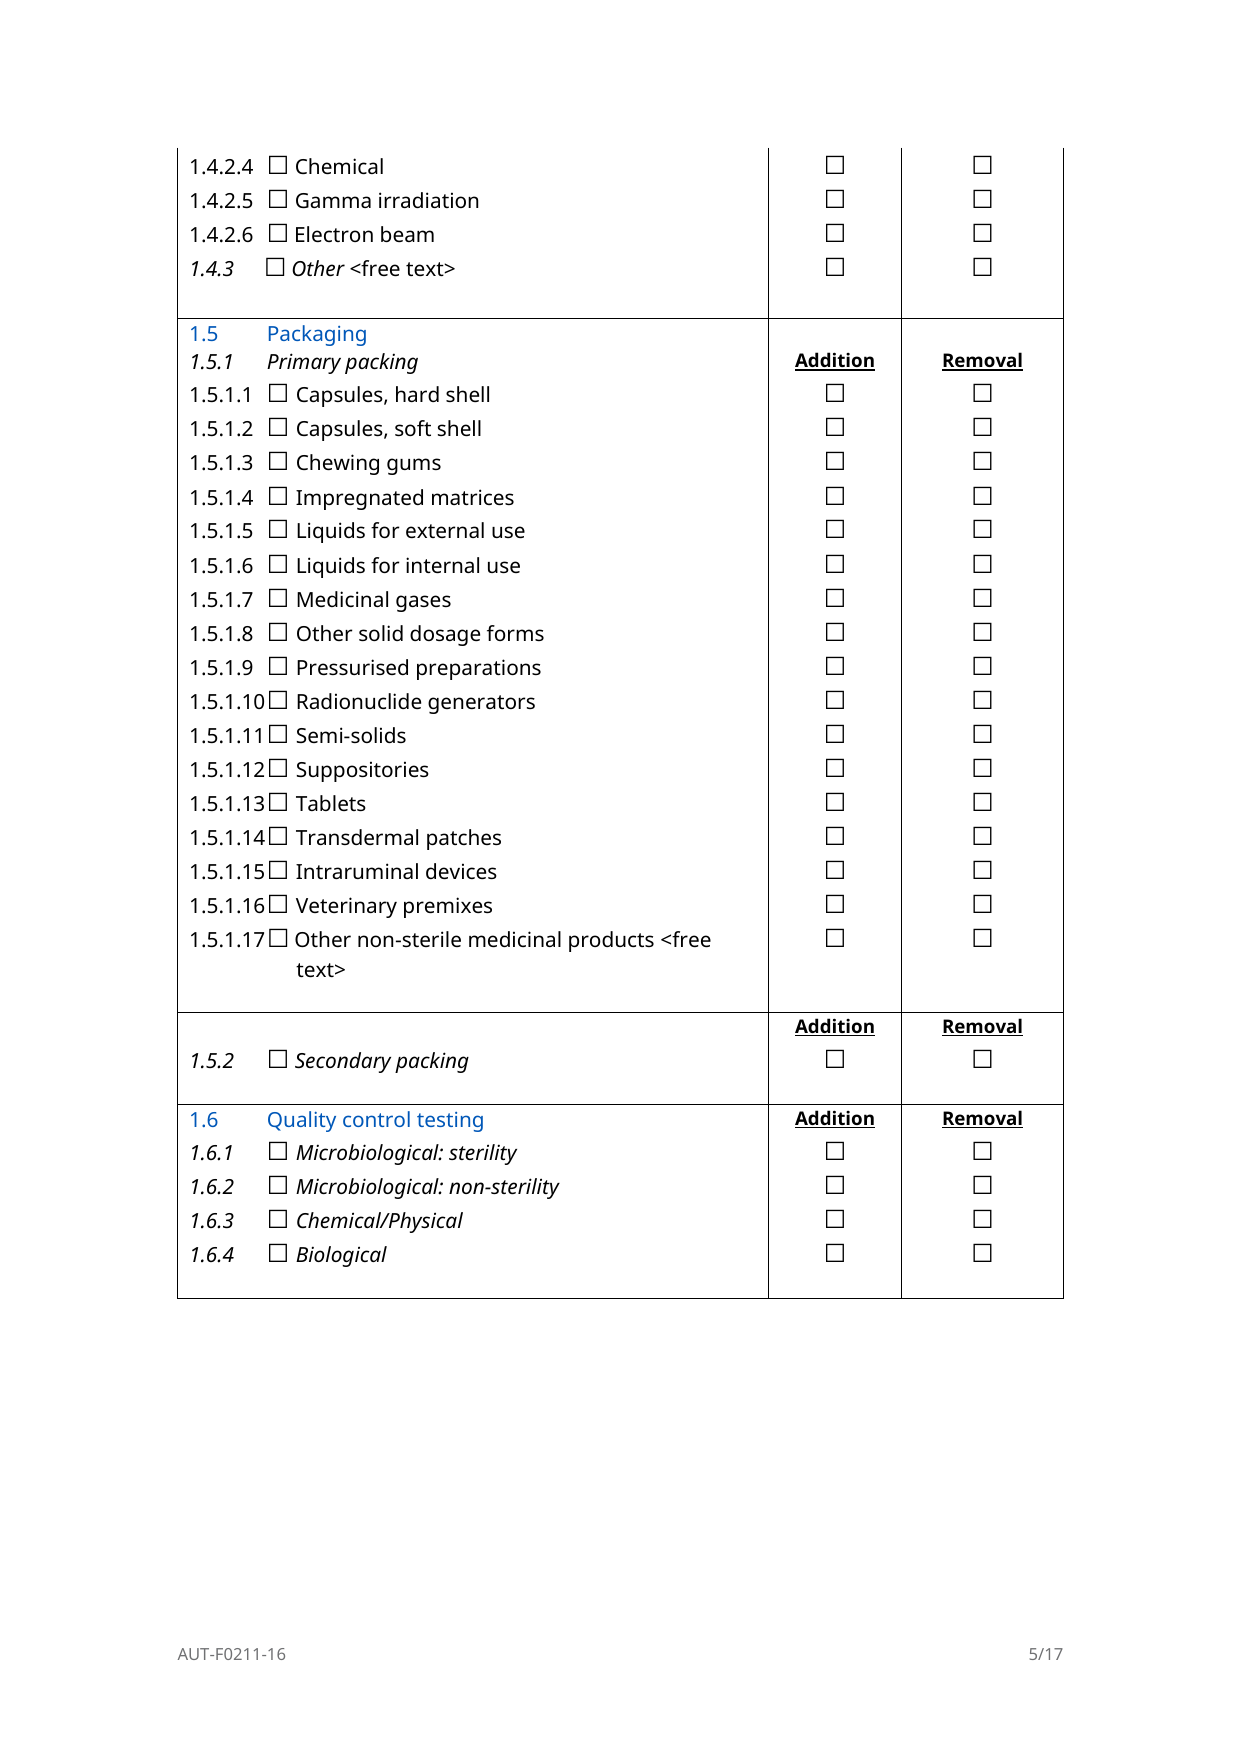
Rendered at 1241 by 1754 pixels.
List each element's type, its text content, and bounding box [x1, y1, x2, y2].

table_cell 1.5.1.14 Transdermal patches [178, 819, 768, 853]
table_cell [902, 444, 1063, 478]
table_cell [902, 1236, 1063, 1298]
table_cell Removal [902, 348, 1063, 376]
table_cell [902, 1041, 1063, 1104]
table_cell [769, 250, 901, 318]
table_cell 1.5.2 Secondary packing [178, 1041, 768, 1104]
table_cell [769, 1168, 901, 1201]
table_cell 1.5.1.15 Intraruminal devices [178, 853, 768, 887]
table_cell [902, 376, 1063, 410]
table_cell Addition [769, 1105, 901, 1133]
table_cell 1.4.2.4 Chemical [178, 148, 768, 182]
table_cell [902, 410, 1063, 444]
table_cell [902, 614, 1063, 648]
table_cell 1.5.1.5 Liquids for external use [178, 512, 768, 546]
table_cell 1.5.1.12 Suppositories [178, 751, 768, 785]
table_cell [769, 1133, 901, 1167]
table_cell [902, 216, 1063, 250]
table_cell 1.5.1.7 Medicinal gases [178, 580, 768, 614]
table_cell 1.5 Packaging [178, 319, 768, 347]
table_cell 1.5.1.8 Other solid dosage forms [178, 614, 768, 648]
table_cell [769, 444, 901, 478]
table_cell [902, 853, 1063, 887]
table_cell 1.4.3 Other <free text> [178, 250, 768, 318]
table_cell [769, 319, 901, 347]
table_cell Removal [902, 1013, 1063, 1041]
table_cell 1.5.1.13 Tablets [178, 785, 768, 819]
table_cell [902, 319, 1063, 347]
table_cell [769, 1236, 901, 1298]
table_cell 1.6.4 Biological [178, 1236, 768, 1298]
table_cell [902, 751, 1063, 785]
table_cell [769, 649, 901, 682]
table_cell [769, 410, 901, 444]
table_cell 1.6.1 Microbiological: sterility [178, 1133, 768, 1167]
table_cell [769, 683, 901, 717]
table_cell 1.5.1.2 Capsules, soft shell [178, 410, 768, 444]
table_cell 1.5.1.10 Radionuclide generators [178, 683, 768, 717]
table_cell [769, 376, 901, 410]
table_cell [902, 1133, 1063, 1167]
table_cell [769, 182, 901, 216]
table_cell [769, 614, 901, 648]
table_cell 1.5.1.6 Liquids for internal use [178, 546, 768, 580]
table_cell [902, 250, 1063, 318]
table_cell Addition [769, 348, 901, 376]
table_cell [902, 1168, 1063, 1201]
table_cell [769, 478, 901, 512]
table_cell [902, 819, 1063, 853]
table_cell [902, 717, 1063, 751]
table_cell 1.4.2.5 Gamma irradiation [178, 182, 768, 216]
table_cell 1.5.1.11 Semi-solids [178, 717, 768, 751]
table_cell [902, 683, 1063, 717]
table_cell [902, 478, 1063, 512]
table_cell [769, 216, 901, 250]
table_cell [769, 785, 901, 819]
table_cell [769, 717, 901, 751]
table_cell 1.5.1.1 Capsules, hard shell [178, 376, 768, 410]
table_cell Removal [902, 1105, 1063, 1133]
table_cell [769, 1041, 901, 1104]
table_cell [902, 785, 1063, 819]
table_cell [902, 1201, 1063, 1236]
table_cell [902, 546, 1063, 580]
table_cell 1.6.2 Microbiological: non-sterility [178, 1168, 768, 1201]
table_cell [902, 182, 1063, 216]
table_cell [769, 580, 901, 614]
table_cell [902, 649, 1063, 682]
table_cell [769, 546, 901, 580]
table_cell 1.5.1.3 Chewing gums [178, 444, 768, 478]
table_cell [769, 853, 901, 887]
table_cell Addition [769, 1013, 901, 1041]
table_cell [902, 580, 1063, 614]
table_cell 1.5.1 Primary packing [178, 348, 768, 376]
table_cell 1.5.1.9 Pressurised preparations [178, 649, 768, 682]
table_cell [902, 148, 1063, 182]
table_cell [902, 887, 1063, 921]
table_cell [769, 148, 901, 182]
table_cell [769, 921, 901, 1012]
table_cell 1.5.1.16 Veterinary premixes [178, 887, 768, 921]
table_cell 1.4.2.6 Electron beam [178, 216, 768, 250]
table_cell 1.6 Quality control testing [178, 1105, 768, 1133]
table_cell [178, 1013, 768, 1041]
table_cell [769, 887, 901, 921]
table_cell [769, 1201, 901, 1236]
table_cell [769, 819, 901, 853]
table_cell 1.5.1.4 Impregnated matrices [178, 478, 768, 512]
table_cell [902, 512, 1063, 546]
table_cell [769, 751, 901, 785]
table_cell [902, 921, 1063, 1012]
table_cell 1.6.3 Chemical/Physical [178, 1201, 768, 1236]
table_cell 1.5.1.17 Other non-sterile medicinal products <free text> [178, 921, 768, 1012]
table_cell [769, 512, 901, 546]
